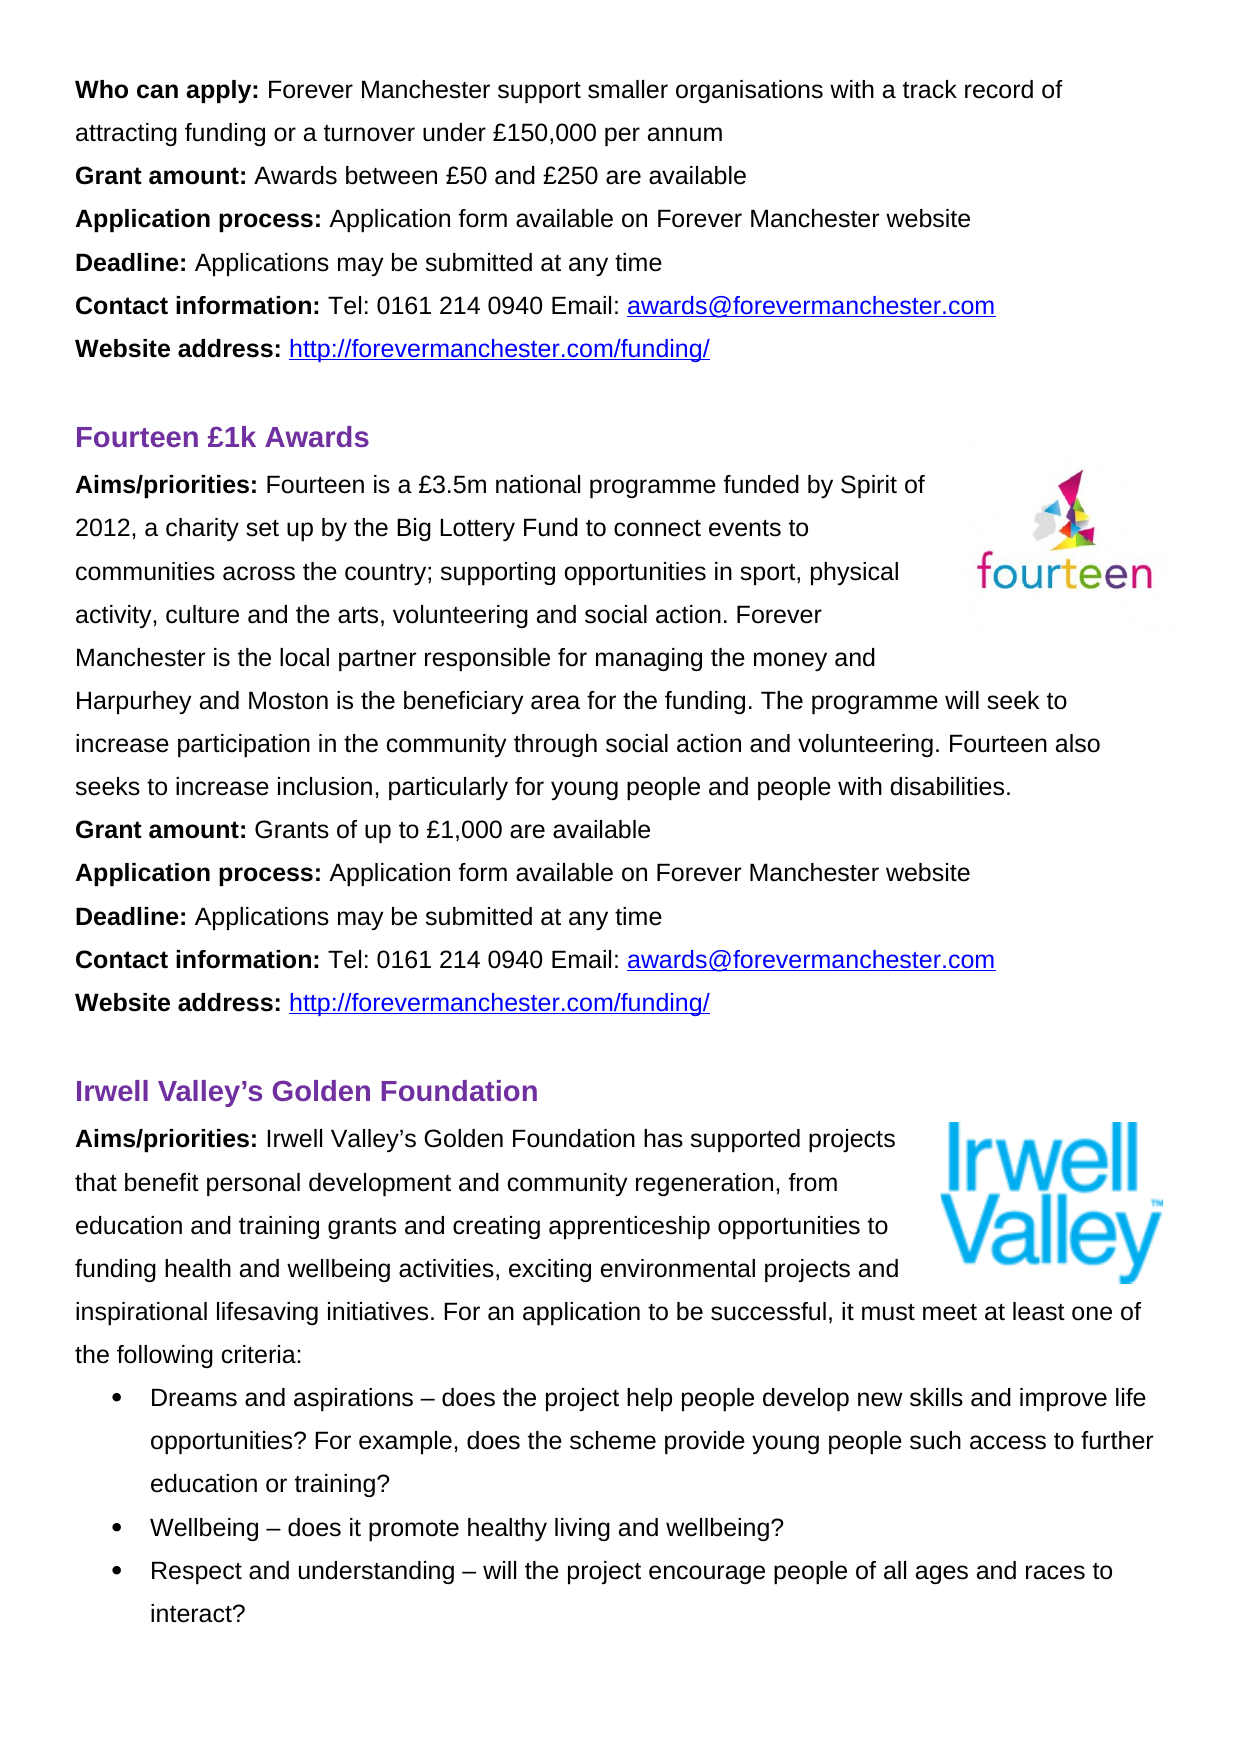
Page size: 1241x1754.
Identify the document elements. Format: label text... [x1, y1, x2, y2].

text Website address: http://forevermanchester.com/funding/ [75, 988, 1165, 1017]
text Irwell Valley’s Golden Foundation [75, 1074, 1165, 1108]
list Wellbeing – does it promote healthy living and wellbeing? [112, 1513, 1165, 1541]
text Grant amount: Awards between £50 and £250 are available [75, 161, 1165, 190]
text Fourteen £1k Awards [75, 420, 1165, 453]
text Aims/priorities: Irwell Valley’s Golden Foundation has supported projects that benefit personal development and community regeneration, from education and training grants and creating apprenticeship opportunities to funding health and wellbeing activities, exciting environmental projects and inspirational lifesaving initiatives. For an application to be successful, it must meet at least one of the following criteria: [75, 1124, 1165, 1369]
text Deadline: Applications may be submitted at any time [75, 902, 1165, 930]
text Application process: Application form available on Forever Manchester website [75, 858, 1165, 887]
text Contact information: Tel: 0161 214 0940 Email: awards@forevermanchester.com [75, 291, 1165, 319]
text Deadline: Applications may be submitted at any time [75, 247, 1165, 276]
picture [961, 439, 1175, 648]
picture [940, 1122, 1164, 1284]
text Who can apply: Forever Manchester support smaller organisations with a track record of attracting funding or a turnover under £150,000 per annum [75, 75, 1165, 147]
text Contact information: Tel: 0161 214 0940 Email: awards@forevermanchester.com [75, 945, 1165, 973]
text Application process: Application form available on Forever Manchester website [75, 204, 1165, 233]
list Respect and understanding – will the project encourage people of all ages and races to interact? [112, 1556, 1165, 1628]
text Grant amount: Grants of up to £1,000 are available [75, 815, 1165, 844]
text Aims/priorities: Fourteen is a £3.5m national programme funded by Spirit of 2012, a charity set up by the Big Lottery Fund to connect events to communities across the country; supporting opportunities in sport, physical activity, culture and the arts, volunteering and social action. Forever Manchester is the local partner responsible for managing the money and Harpurhey and Moston is the beneficiary area for the funding. The programme will seek to increase participation in the community through social action and volunteering. Fourteen also seeks to increase inclusion, particularly for young people and people with disabilities. [75, 470, 1165, 801]
text Website address: http://forevermanchester.com/funding/ [75, 334, 1165, 362]
list Dreams and aspirations – does the project help people develop new skills and improve life opportunities? For example, does the scheme provide young people such access to further education or training? [112, 1383, 1165, 1498]
